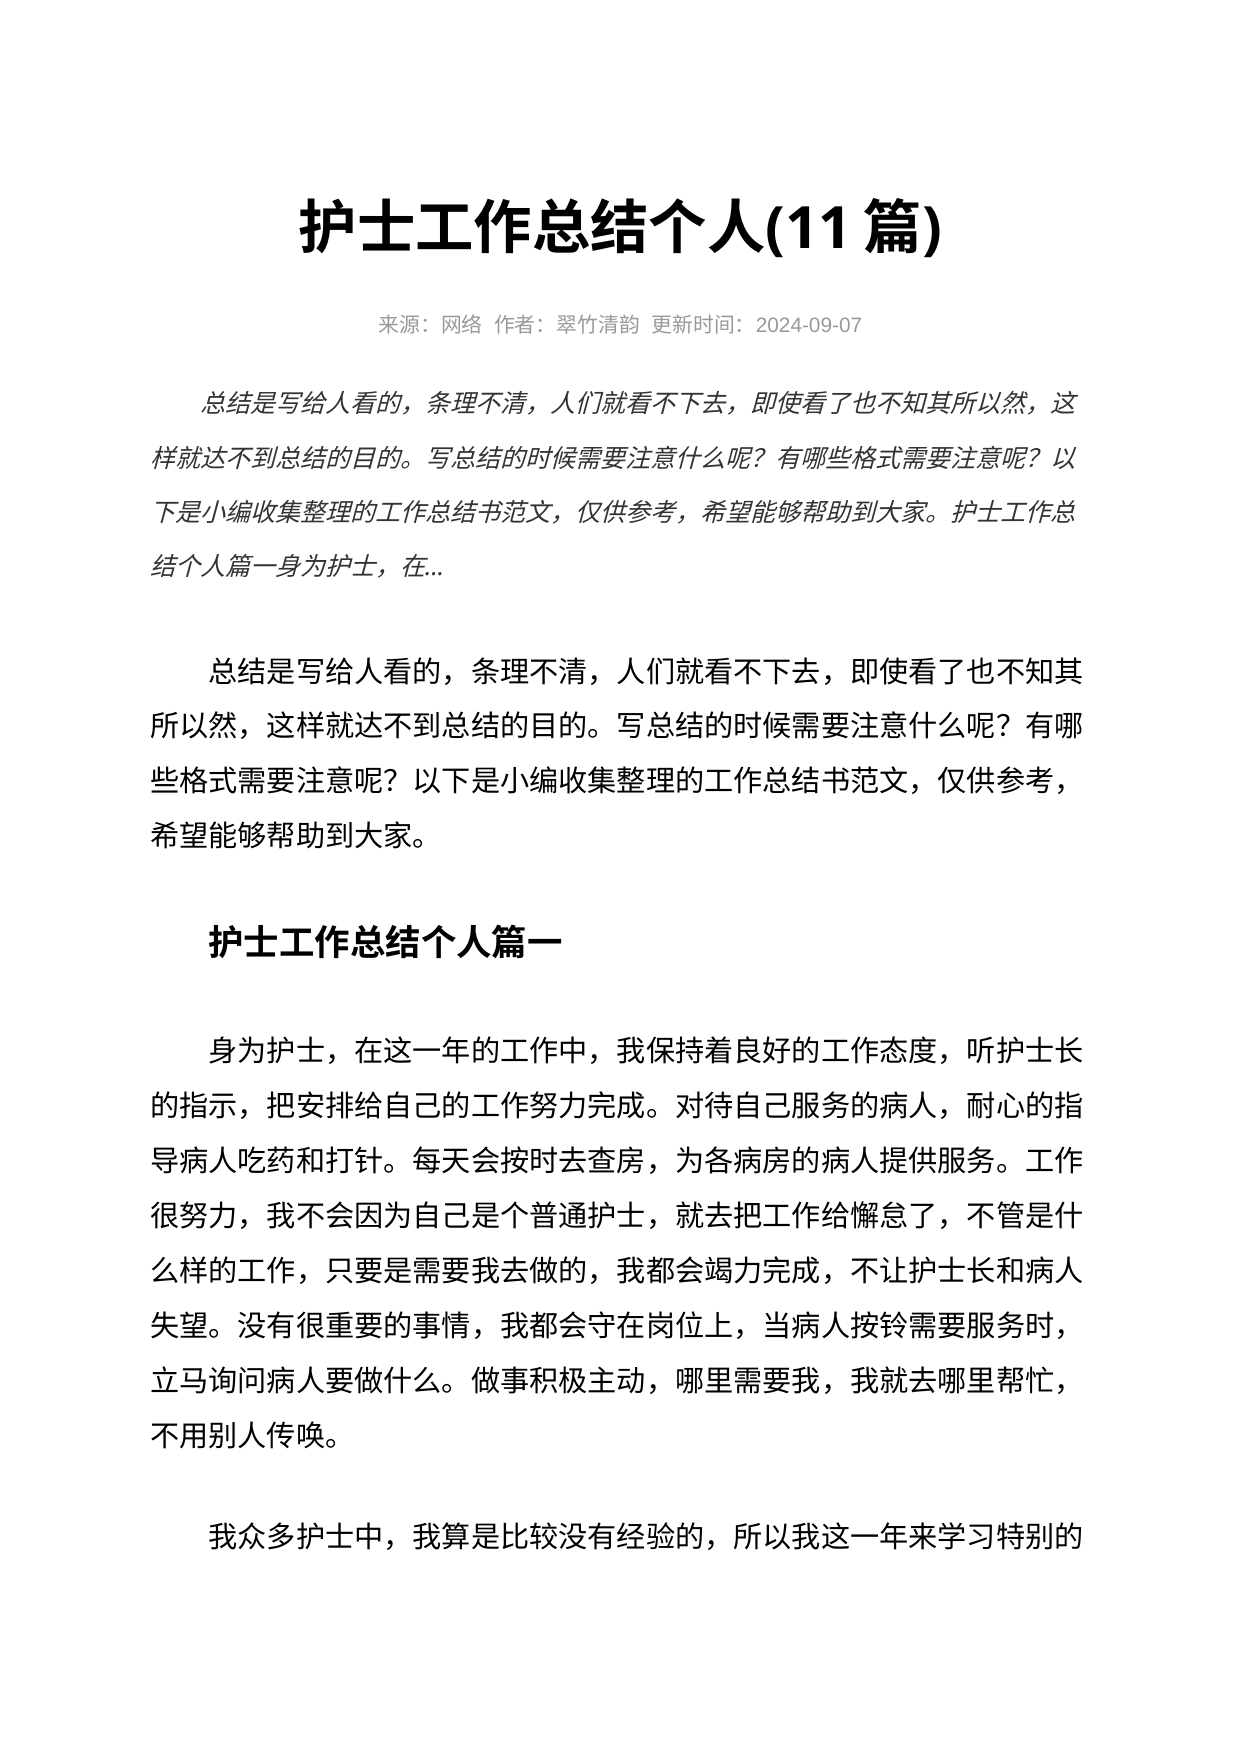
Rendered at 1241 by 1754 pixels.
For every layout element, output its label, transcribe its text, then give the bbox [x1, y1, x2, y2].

text 总结是写给人看的，条理不清，人们就看不下去，即使看了也不知其所以然，这样就达不到总结的目的。写总结的时候需要注意什么呢？有哪些格式需要注意呢？以下是小编收集整理的工作总结书范文，仅供参考，希望能够帮助到大家。护士工作总结个人篇一身为护士，在... [150, 384, 1090, 583]
text 来源：网络 作者：翠竹清韵 更新时间：2024-09-07 [150, 313, 1090, 337]
text 总结是写给人看的，条理不清，人们就看不下去，即使看了也不知其所以然，这样就达不到总结的目的。写总结的时候需要注意什么呢？有哪些格式需要注意呢？以下是小编收集整理的工作总结书范文，仅供参考，希望能够帮助到大家。 [150, 648, 1090, 855]
subtitle 护士工作总结个人(11篇) [150, 181, 1090, 266]
text 护士工作总结个人篇一 [150, 914, 1090, 966]
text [150, 1514, 1090, 1556]
text 身为护士，在这一年的工作中，我保持着良好的工作态度，听护士长的指示，把安排给自己的工作努力完成。对待自己服务的病人，耐心的指导病人吃药和打针。每天会按时去查房，为各病房的病人提供服务。工作很努力，我不会因为自己是个普通护士，就去把工作给懈怠了，不管是什么样的工作，只要是需要我去做的，我都会竭力完成，不让护士长和病人失望。没有很重要的事情，我都会守在岗位上，当病人按铃需要服务时，立马询问病人要做什么。做事积极主动，哪里需要我，我就去哪里帮忙，不用别人传唤。 [150, 1028, 1090, 1454]
